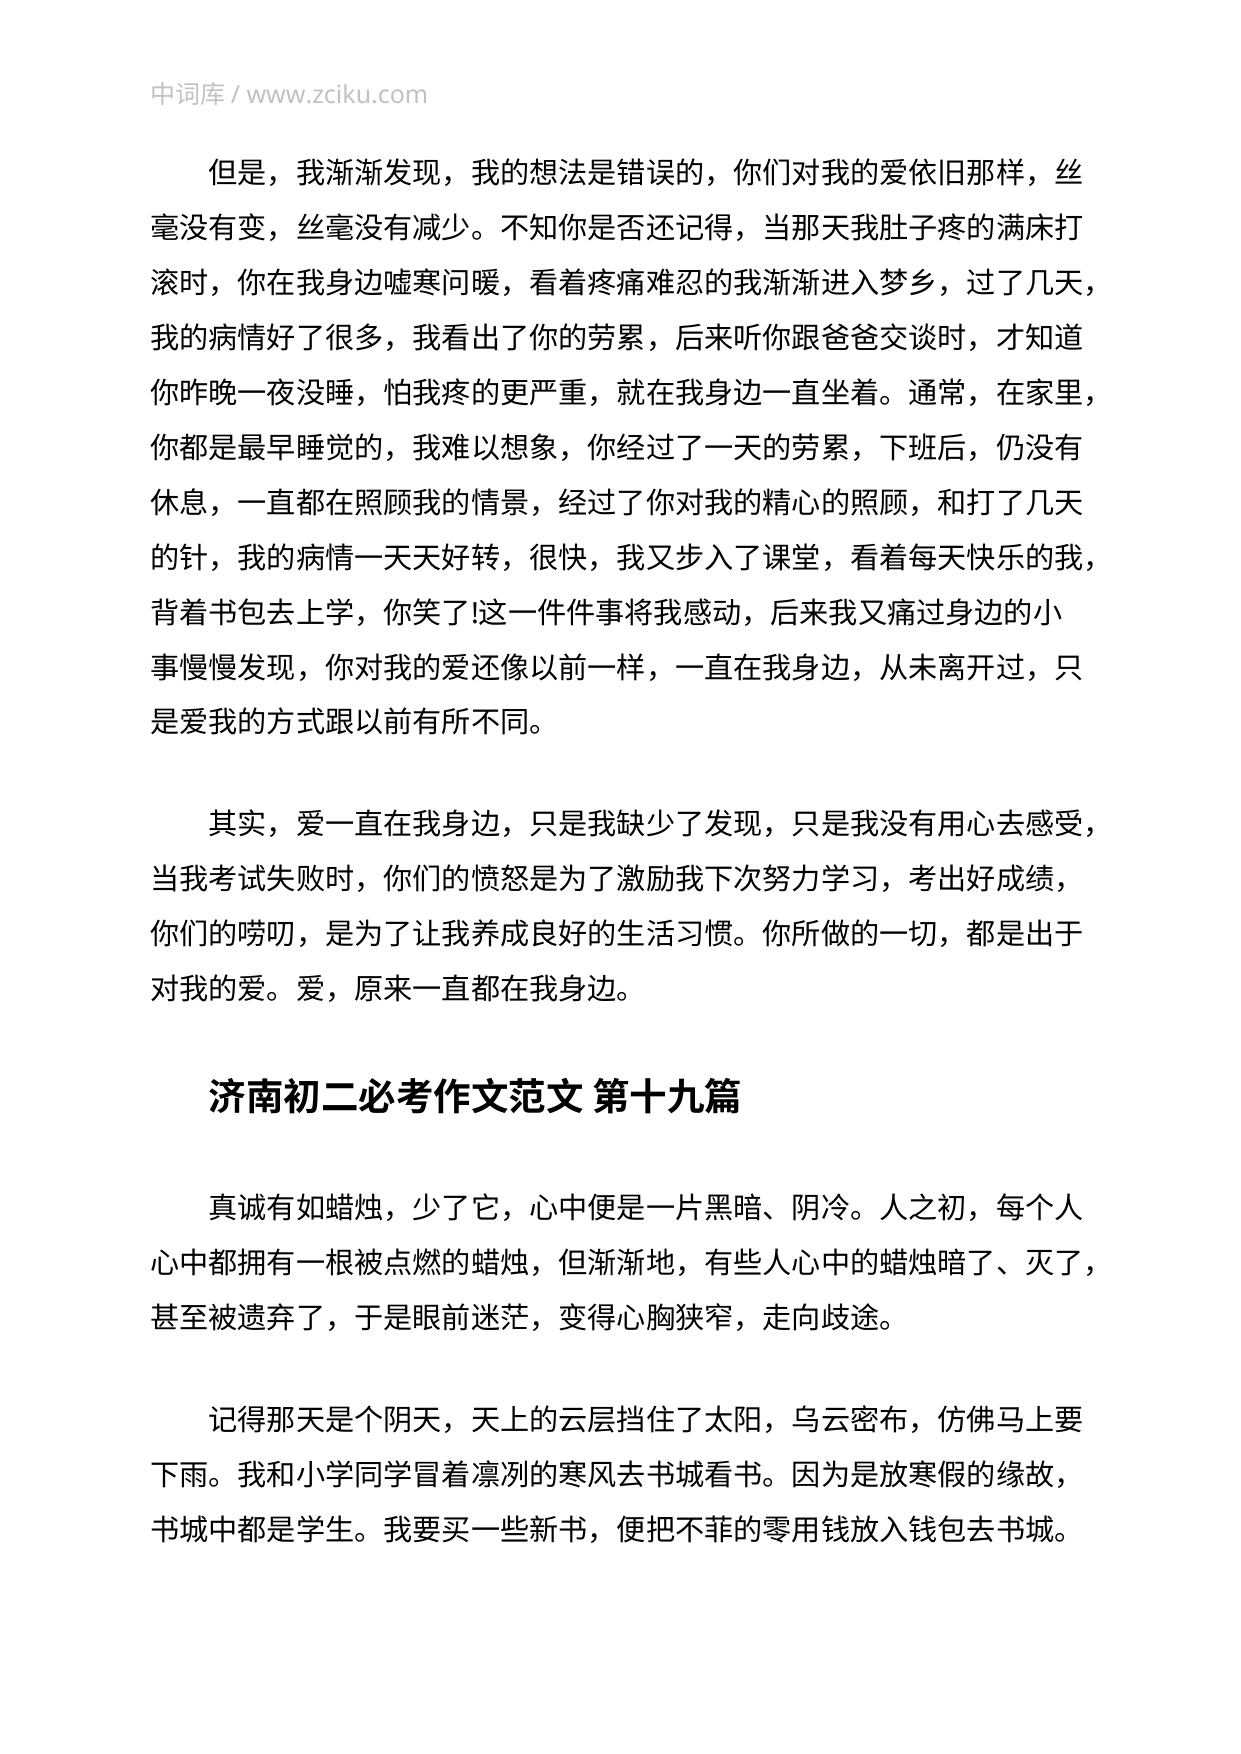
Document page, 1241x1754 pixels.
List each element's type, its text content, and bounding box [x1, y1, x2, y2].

text 真诚有如蜡烛，少了它，心中便是一片黑暗、阴冷。人之初，每个人心中都拥有一根被点燃的蜡烛，但渐渐地，有些人心中的蜡烛暗了、灭了，甚至被遗弃了，于是眼前迷茫，变得心胸狭窄，走向歧途。 [150, 1185, 1090, 1337]
text 济南初二必考作文范文 第十九篇 [150, 1067, 1090, 1122]
text 其实，爱一直在我身边，只是我缺少了发现，只是我没有用心去感受，当我考试失败时，你们的愤怒是为了激励我下次努力学习，考出好成绩，你们的唠叨，是为了让我养成良好的生活习惯。你所做的一切，都是出于对我的爱。爱，原来一直都在我身边。 [150, 801, 1090, 1008]
text 记得那天是个阴天，天上的云层挡住了太阳，乌云密布，仿佛马上要下雨。我和小学同学冒着凛冽的寒风去书城看书。因为是放寒假的缘故，书城中都是学生。我要买一些新书，便把不菲的零用钱放入钱包去书城。 [150, 1396, 1090, 1548]
text 但是，我渐渐发现，我的想法是错误的，你们对我的爱依旧那样，丝毫没有变，丝毫没有减少。不知你是否还记得，当那天我肚子疼的满床打滚时，你在我身边嘘寒问暖，看着疼痛难忍的我渐渐进入梦乡，过了几天，我的病情好了很多，我看出了你的劳累，后来听你跟爸爸交谈时，才知道你昨晚一夜没睡，怕我疼的更严重，就在我身边一直坐着。通常，在家里，你都是最早睡觉的，我难以想象，你经过了一天的劳累，下班后，仍没有休息，一直都在照顾我的情景，经过了你对我的精心的照顾，和打了几天的针，我的病情一天天好转，很快，我又步入了课堂，看着每天快乐的我，背着书包去上学，你笑了!这一件件事将我感动，后来我又痛过身边的小事慢慢发现，你对我的爱还像以前一样，一直在我身边，从未离开过，只是爱我的方式跟以前有所不同。 [150, 150, 1090, 741]
